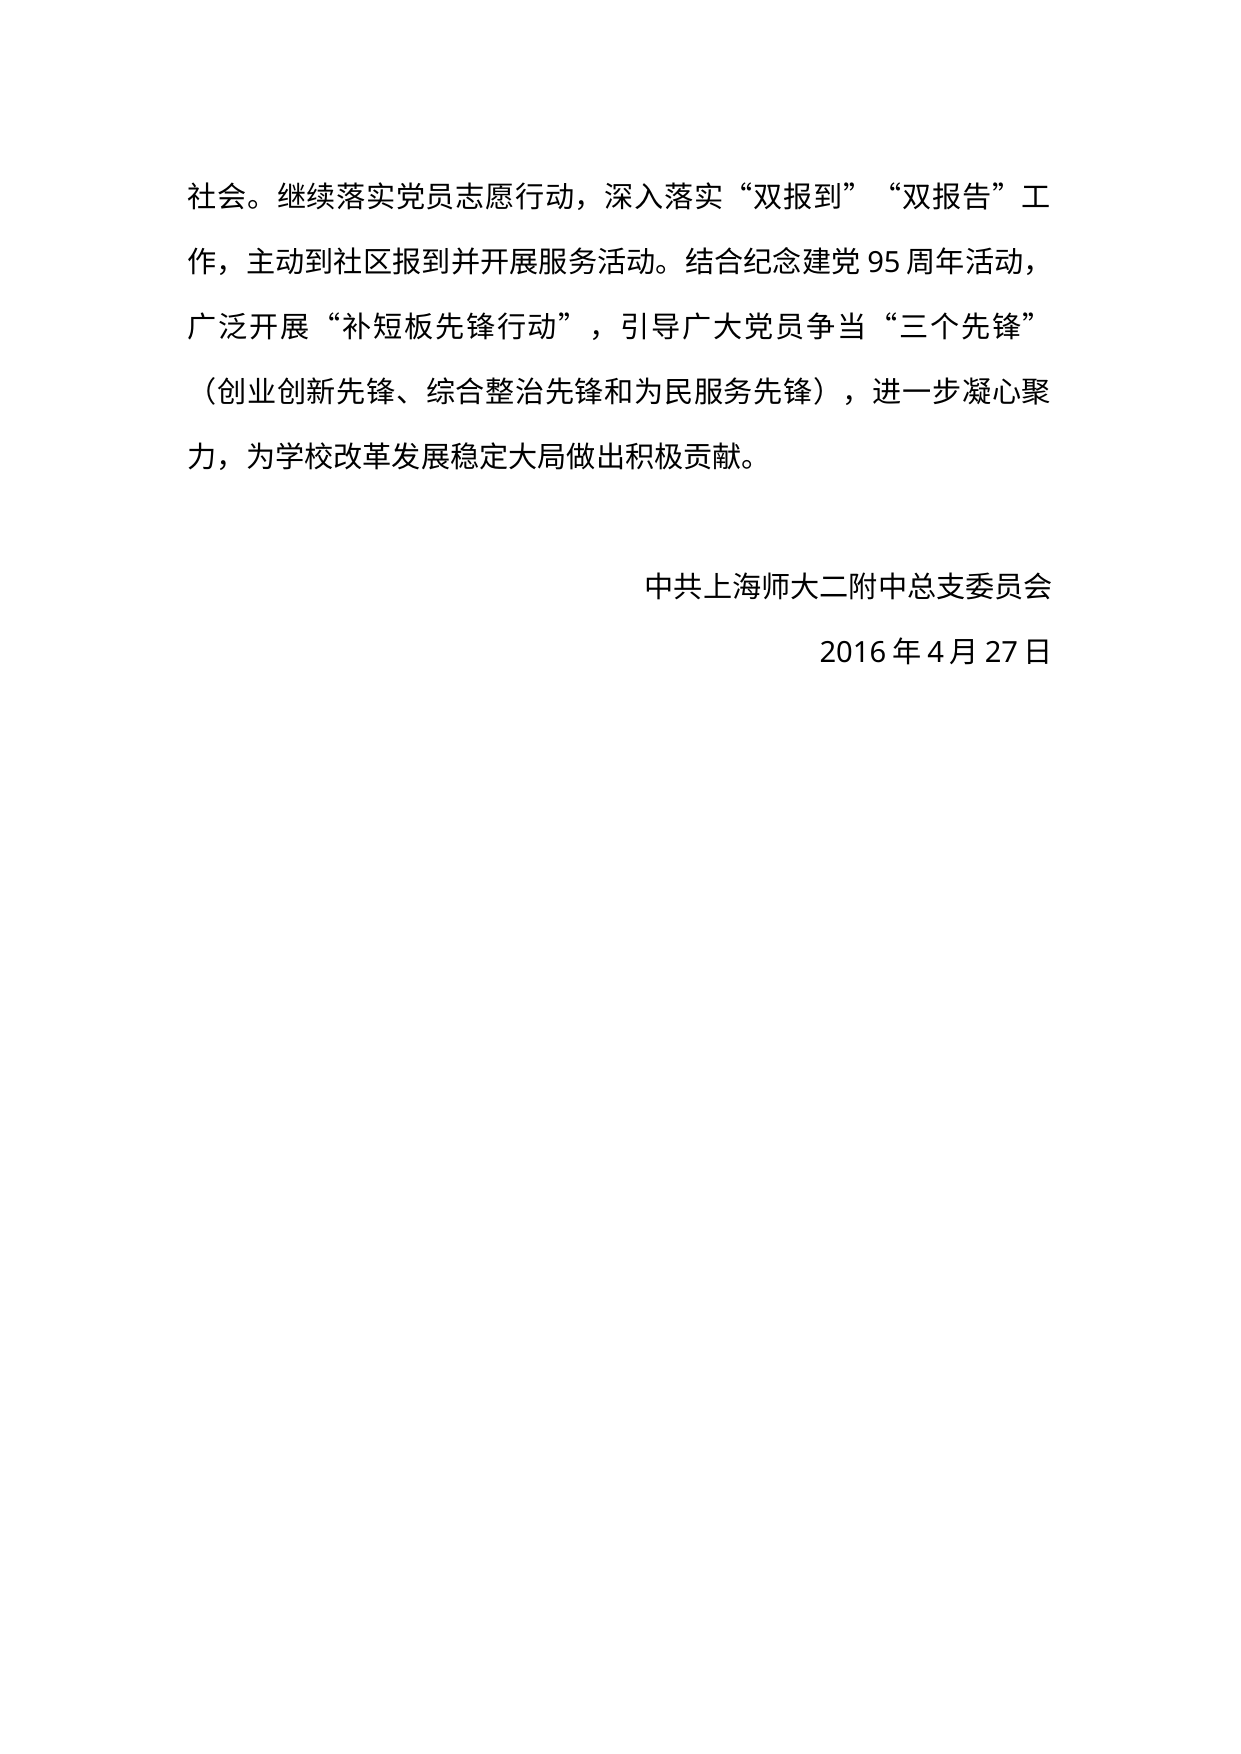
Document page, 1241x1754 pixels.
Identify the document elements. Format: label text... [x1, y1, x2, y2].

text 中共上海师大二附中总支委员会 [187, 552, 1053, 617]
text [187, 162, 1053, 487]
text 2016年4月27日 [187, 617, 1053, 682]
